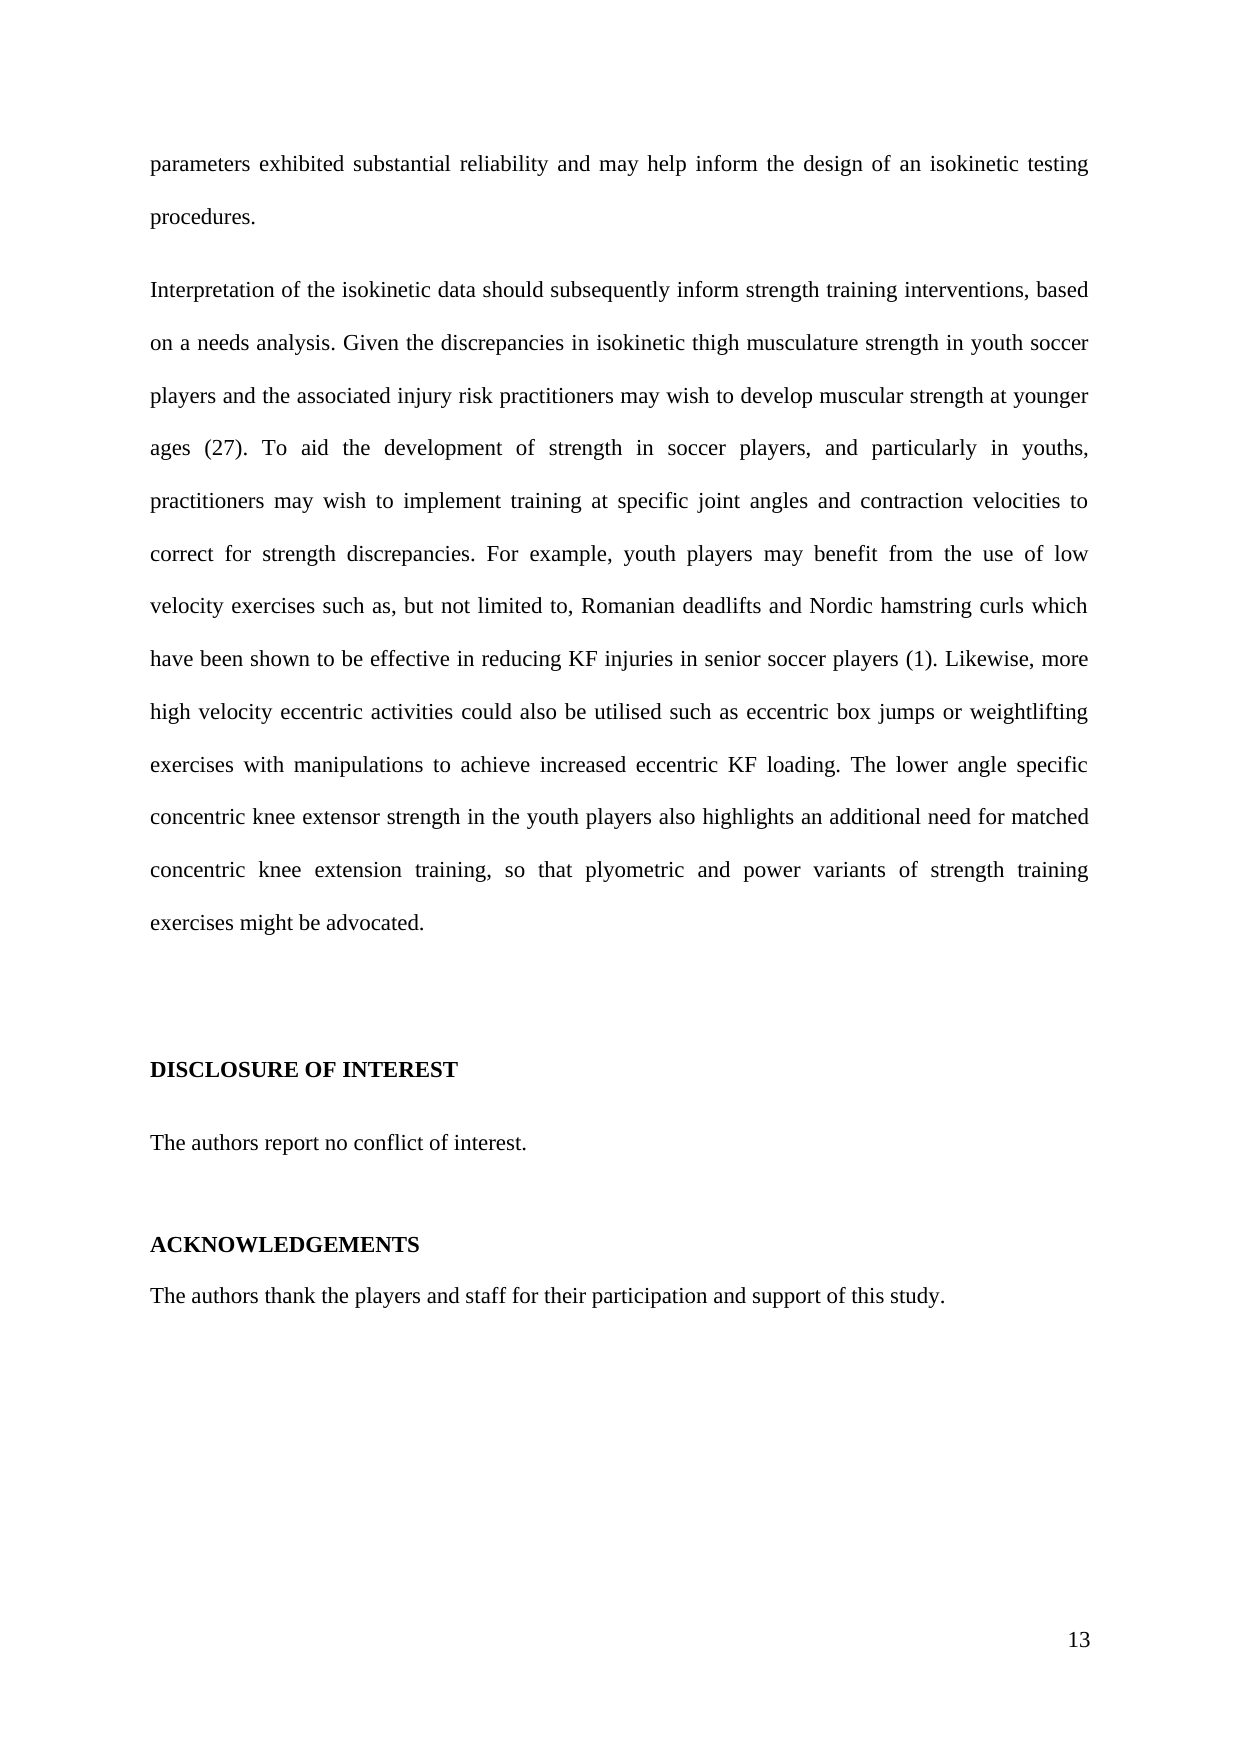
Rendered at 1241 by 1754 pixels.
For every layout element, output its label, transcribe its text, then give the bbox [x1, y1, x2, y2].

text The authors thank the players and staff for their participation and support of this study. [150, 1282, 1090, 1309]
text The authors report no conflict of interest. [150, 1129, 1090, 1156]
text Interpretation of the isokinetic data should subsequently inform strength training interventions, based on a needs analysis. Given the discrepancies in isokinetic thigh musculature strength in youth soccer players and the associated injury risk practitioners may wish to develop muscular strength at younger ages (27). To aid the development of strength in soccer players, and particularly in youths, practitioners may wish to implement training at specific joint angles and contraction velocities to correct for strength discrepancies. For example, youth players may benefit from the use of low velocity exercises such as, but not limited to, Romanian deadlifts and Nordic hamstring curls which have been shown to be effective in reducing KF injuries in senior soccer players (1). Likewise, more high velocity eccentric activities could also be utilised such as eccentric box jumps or weightlifting exercises with manipulations to achieve increased eccentric KF loading. The lower angle specific concentric knee extensor strength in the youth players also highlights an additional need for matched concentric knee extension training, so that plyometric and power variants of strength training exercises might be advocated. [150, 276, 1090, 935]
text DISCLOSURE OF INTEREST [150, 1056, 1090, 1082]
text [150, 150, 1090, 229]
text ACKNOWLEDGEMENTS [150, 1231, 1090, 1258]
